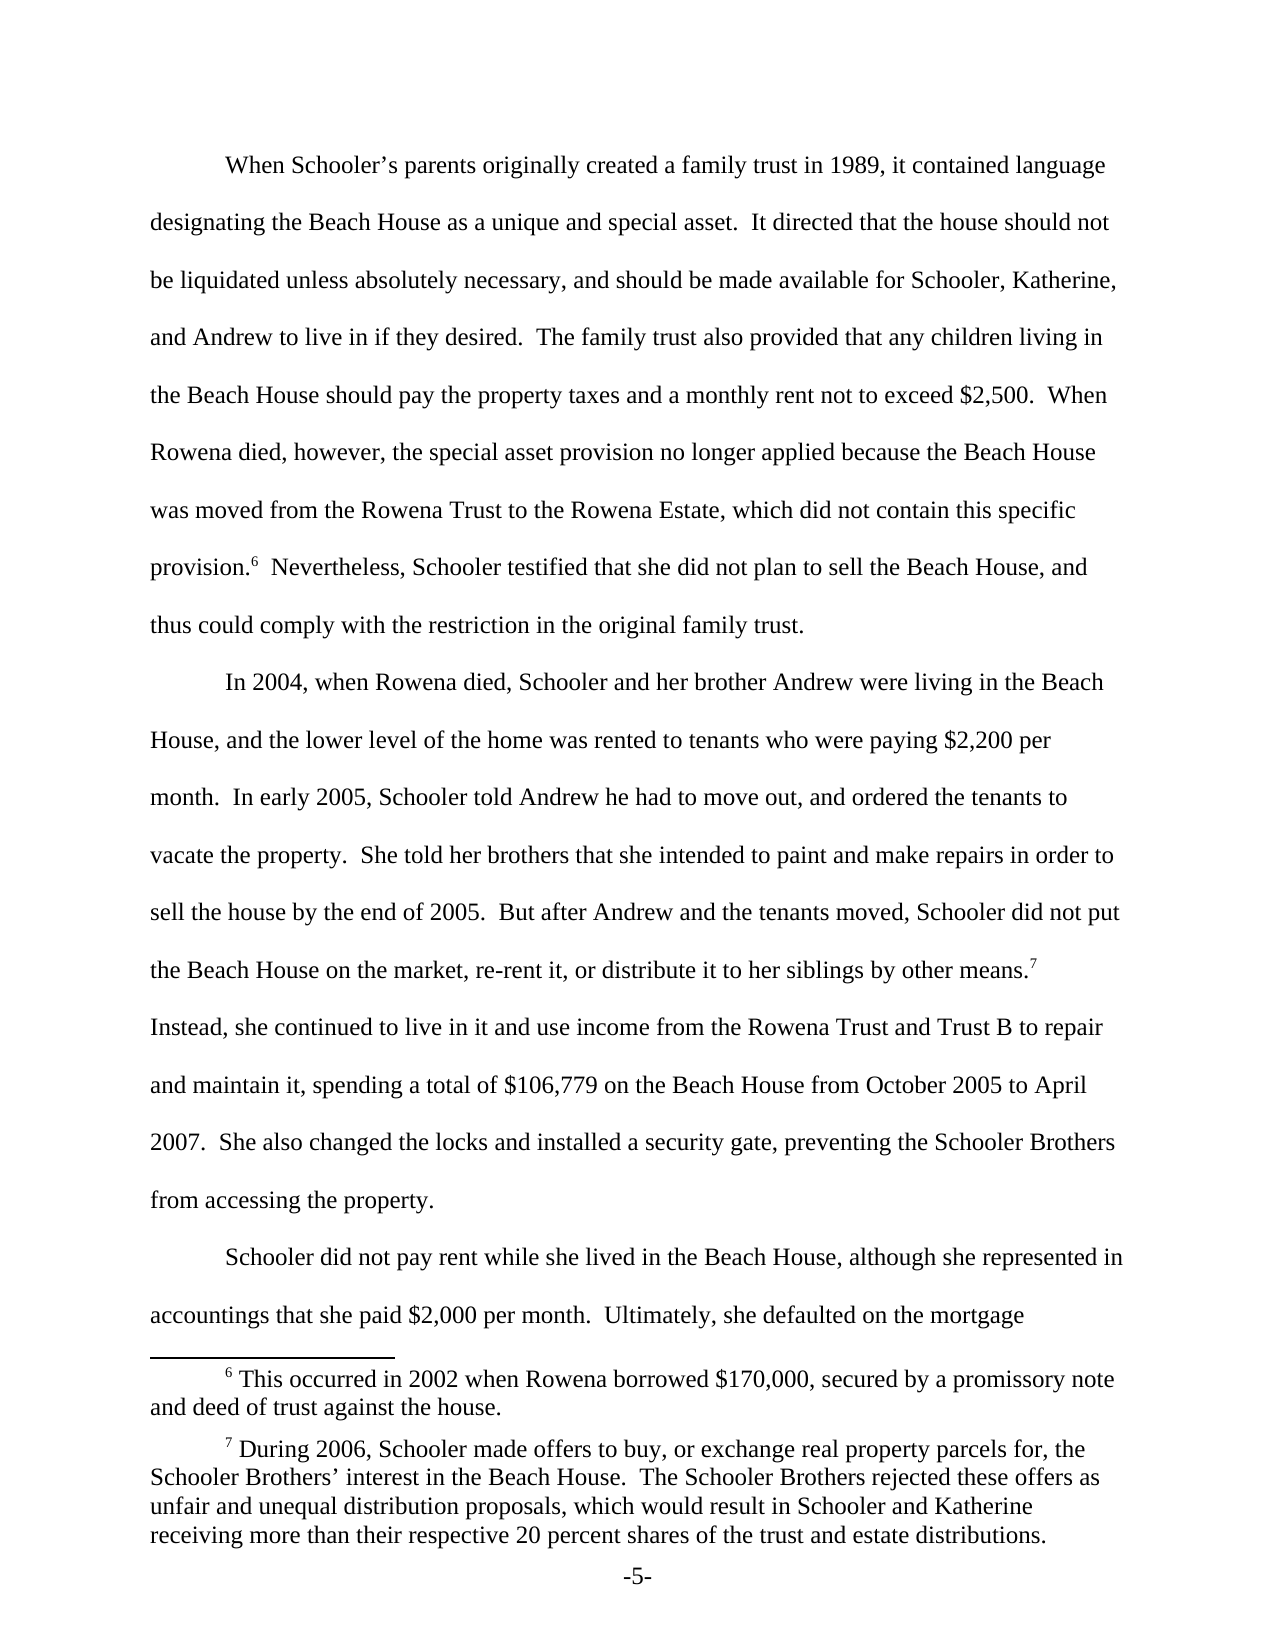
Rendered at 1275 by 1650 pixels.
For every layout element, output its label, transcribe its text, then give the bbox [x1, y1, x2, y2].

text When Schooler’s parents originally created a family trust in 1989, it contained language designating the Beach House as a unique and special asset. It directed that the house should not be liquidated unless absolutely necessary, and should be made available for Schooler, Katherine, and Andrew to live in if they desired. The family trust also provided that any children living in the Beach House should pay the property taxes and a monthly rent not to exceed $2,500. When Rowena died, however, the special asset provision no longer applied because the Beach House was moved from the Rowena Trust to the Rowena Estate, which did not contain this specific provision. Nevertheless, Schooler testified that she did not plan to sell the Beach House, and thus could comply with the restriction in the original family trust. [150, 150, 1125, 639]
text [150, 1242, 1125, 1329]
text In 2004, when Rowena died, Schooler and her brother Andrew were living in the Beach House, and the lower level of the home was rented to tenants who were paying $2,200 per month. In early 2005, Schooler told Andrew he had to move out, and ordered the tenants to vacate the property. She told her brothers that she intended to paint and make repairs in order to sell the house by the end of 2005. But after Andrew and the tenants moved, Schooler did not put the Beach House on the market, re-rent it, or distribute it to her siblings by other means. Instead, she continued to live in it and use income from the Rowena Trust and Trust B to repair and maintain it, spending a total of $106,779 on the Beach House from October 2005 to April 2007. She also changed the locks and installed a security gate, preventing the Schooler Brothers from accessing the property. [150, 667, 1125, 1214]
